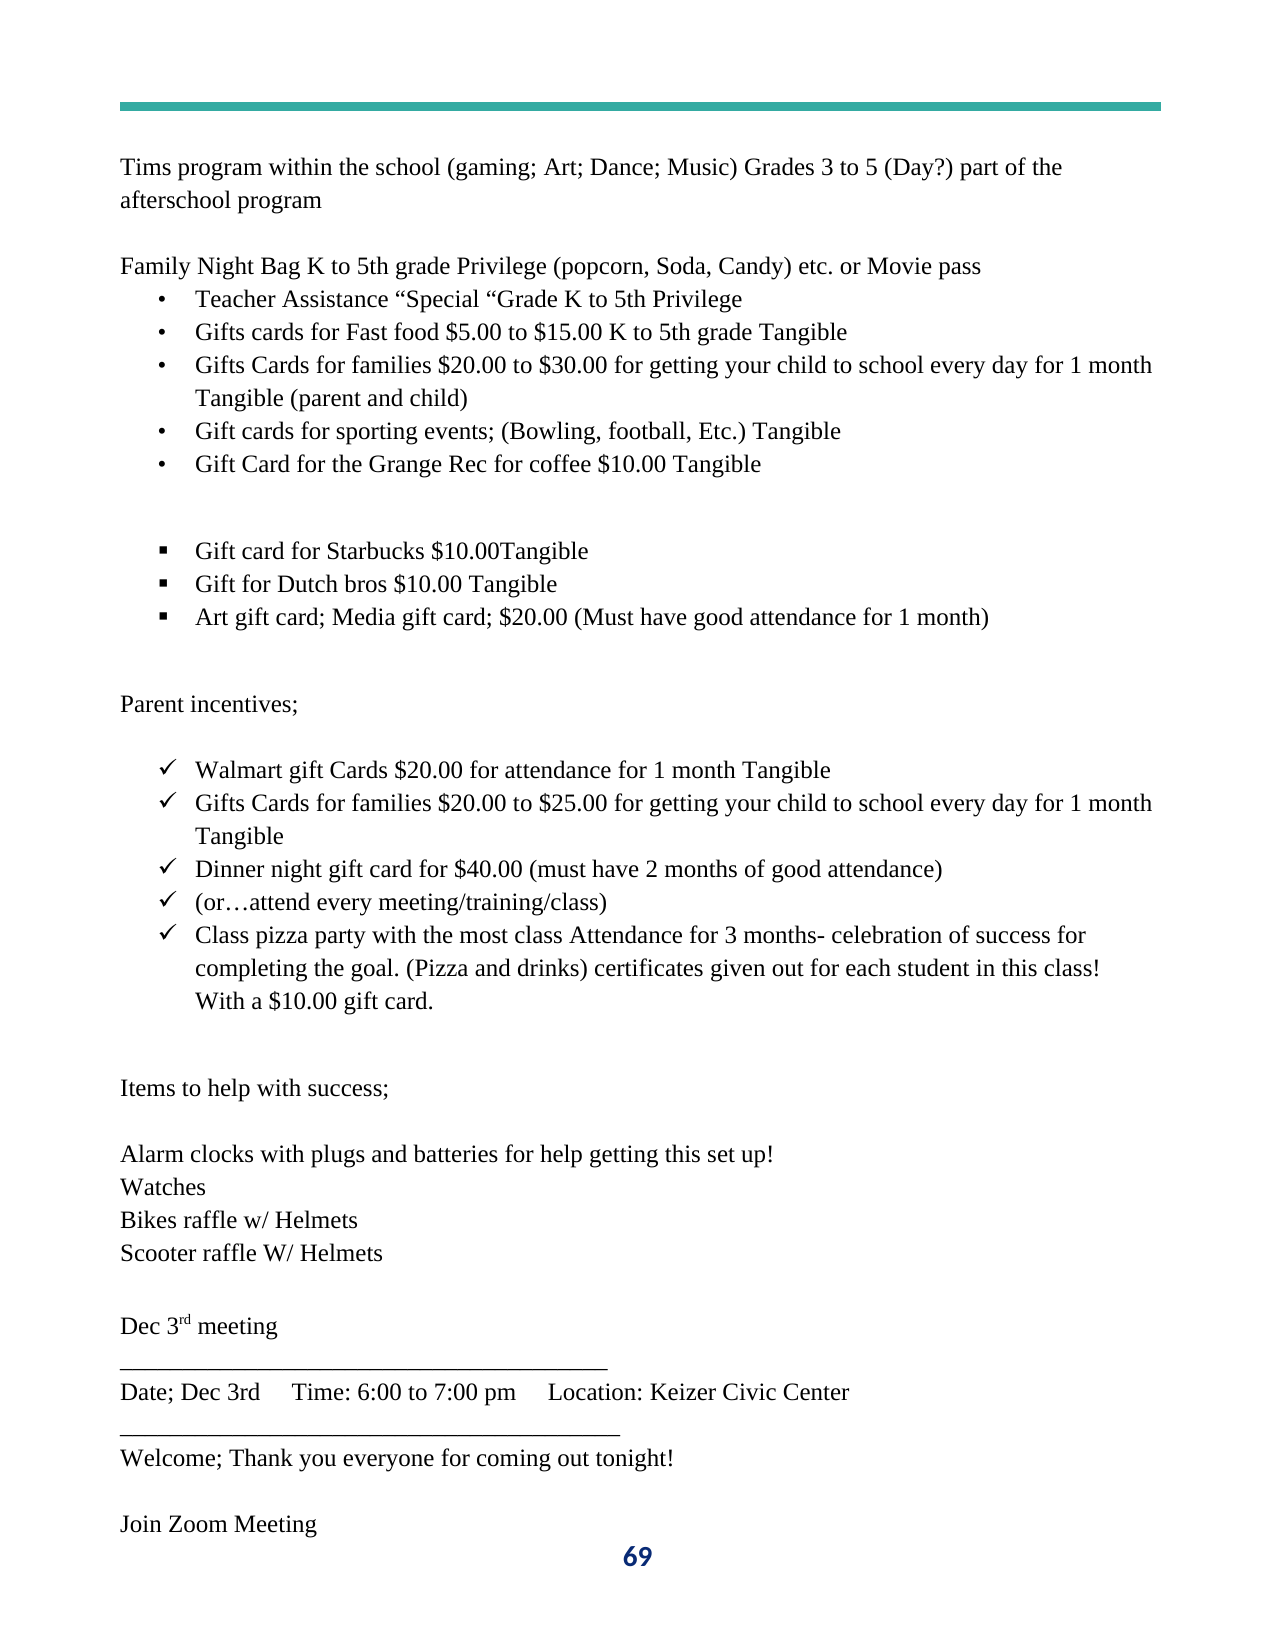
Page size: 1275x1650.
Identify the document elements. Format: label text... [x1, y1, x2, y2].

text Bikes raffle w/ Helmets [120, 1205, 1155, 1234]
list Class pizza party with the most class Attendance for 3 months- celebration of success for completing the goal. (Pizza and drinks) certificates given out for each student in this class! With a $10.00 gift card. [157, 920, 1155, 1015]
text Family Night Bag K to 5th grade Privilege (popcorn, Soda, Candy) etc. or Movie pass [120, 251, 1155, 280]
list Gift card for Starbucks $10.00Tangible [157, 536, 1155, 565]
text Scooter raffle W/ Helmets [120, 1238, 1155, 1267]
text Alarm clocks with plugs and batteries for help getting this set up! [120, 1139, 1155, 1168]
text Watches [120, 1172, 1155, 1201]
list Gifts Cards for families $20.00 to $25.00 for getting your child to school every day for 1 month Tangible [157, 788, 1155, 850]
list Art gift card; Media gift card; $20.00 (Must have good attendance for 1 month) [157, 602, 1155, 631]
text Items to help with success; [120, 1073, 1155, 1102]
list Dinner night gift card for $40.00 (must have 2 months of good attendance) [157, 854, 1155, 883]
list (or…attend every meeting/training/class) [157, 887, 1155, 916]
list Gifts Cards for families $20.00 to $30.00 for getting your child to school every day for 1 month Tangible (parent and child) [157, 350, 1155, 412]
list Gift for Dutch bros $10.00 Tangible [157, 569, 1155, 598]
list Teacher Assistance “Special “Grade K to 5th Privilege [157, 284, 1155, 313]
text _______________________________________ [120, 1344, 1155, 1373]
text Date; Dec 3rd Time: 6:00 to 7:00 pm Location: Keizer Civic Center [120, 1377, 1155, 1406]
text Tims program within the school (gaming; Art; Dance; Music) Grades 3 to 5 (Day?) part of the afterschool program [120, 152, 1155, 214]
list Walmart gift Cards $20.00 for attendance for 1 month Tangible [157, 755, 1155, 784]
text Parent incentives; [120, 689, 1155, 718]
text Dec 3rd meeting [120, 1311, 1155, 1340]
text ________________________________________ [120, 1410, 1155, 1439]
list Gifts cards for Fast food $5.00 to $15.00 K to 5th grade Tangible [157, 317, 1155, 346]
list Gift cards for sporting events; (Bowling, football, Etc.) Tangible [157, 416, 1155, 445]
text Join Zoom Meeting [120, 1509, 1155, 1538]
text Welcome; Thank you everyone for coming out tonight! [120, 1443, 1155, 1472]
list Gift Card for the Grange Rec for coffee $10.00 Tangible [157, 449, 1155, 478]
